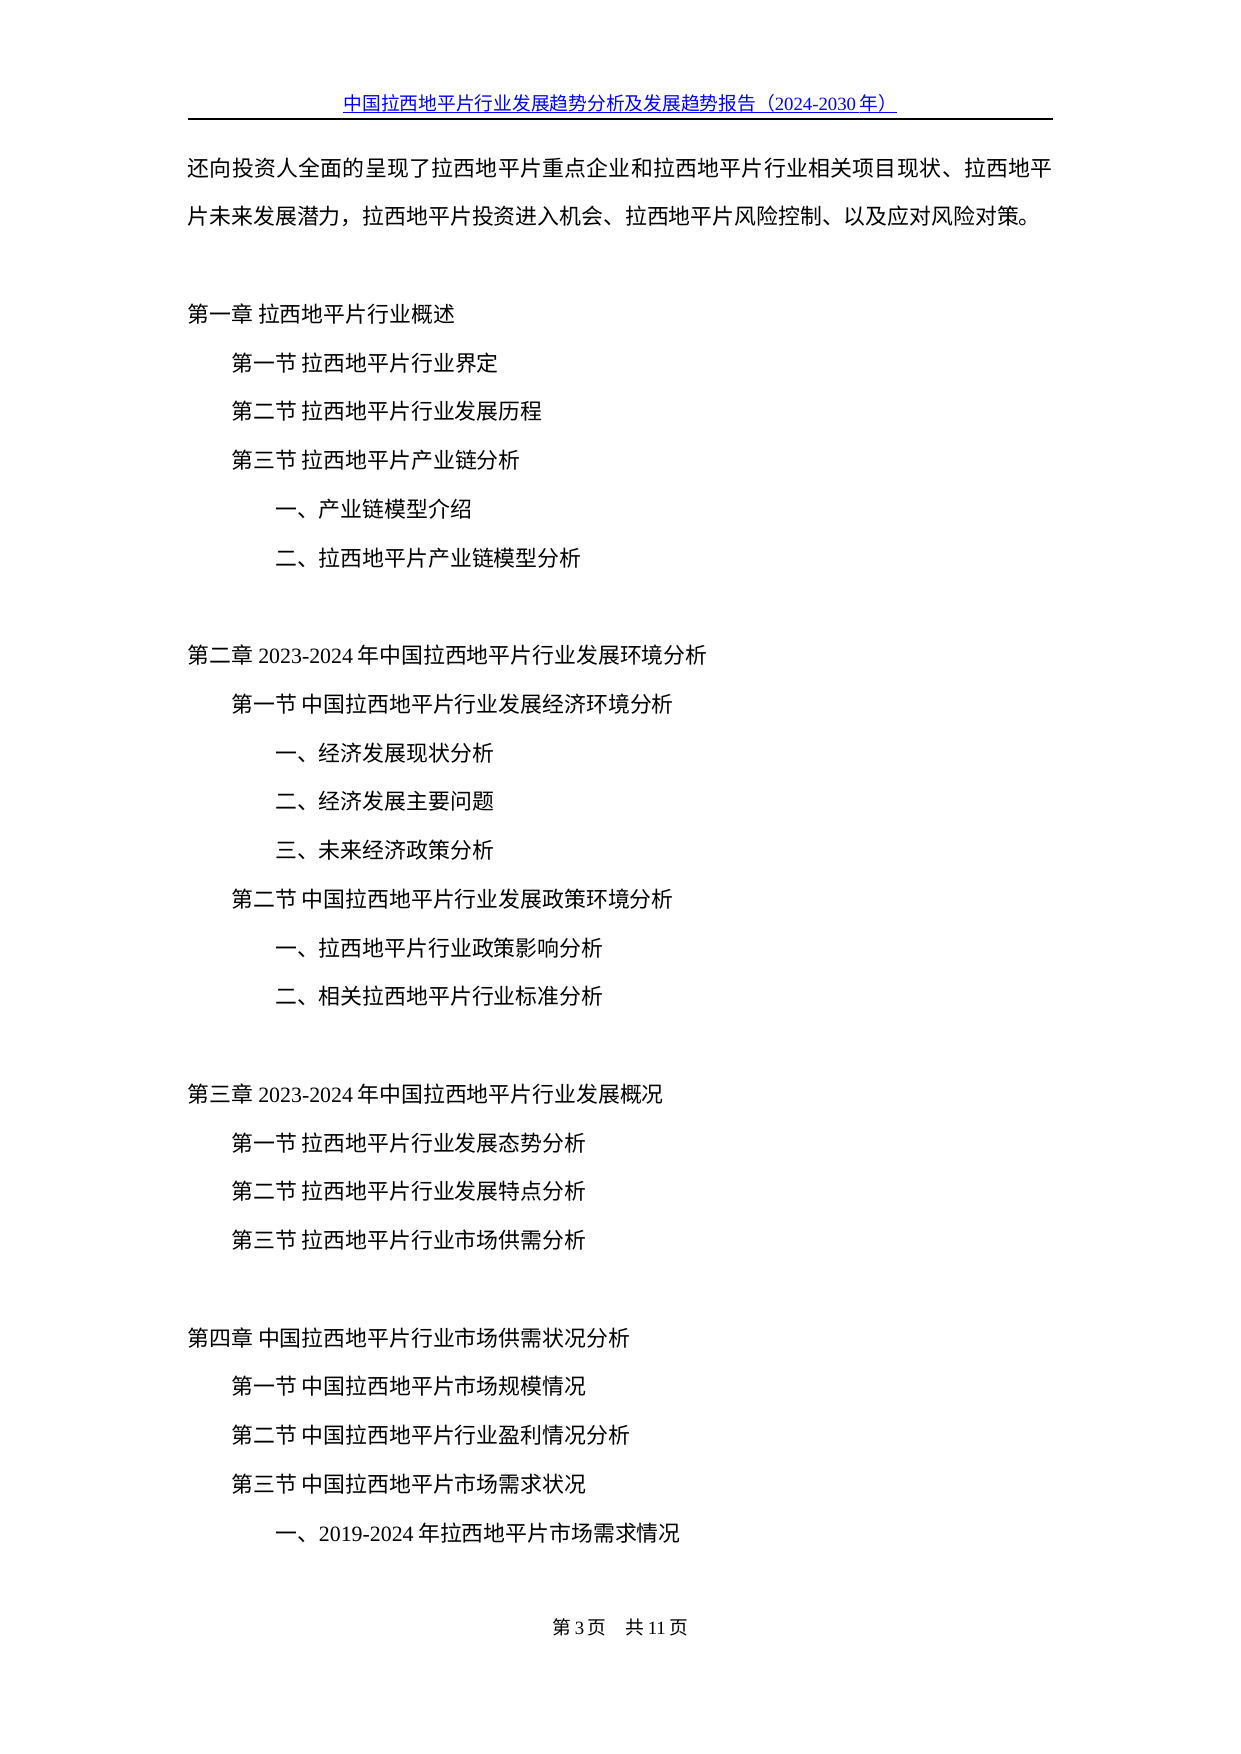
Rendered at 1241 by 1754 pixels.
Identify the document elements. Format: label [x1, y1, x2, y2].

text [187, 150, 1053, 1548]
